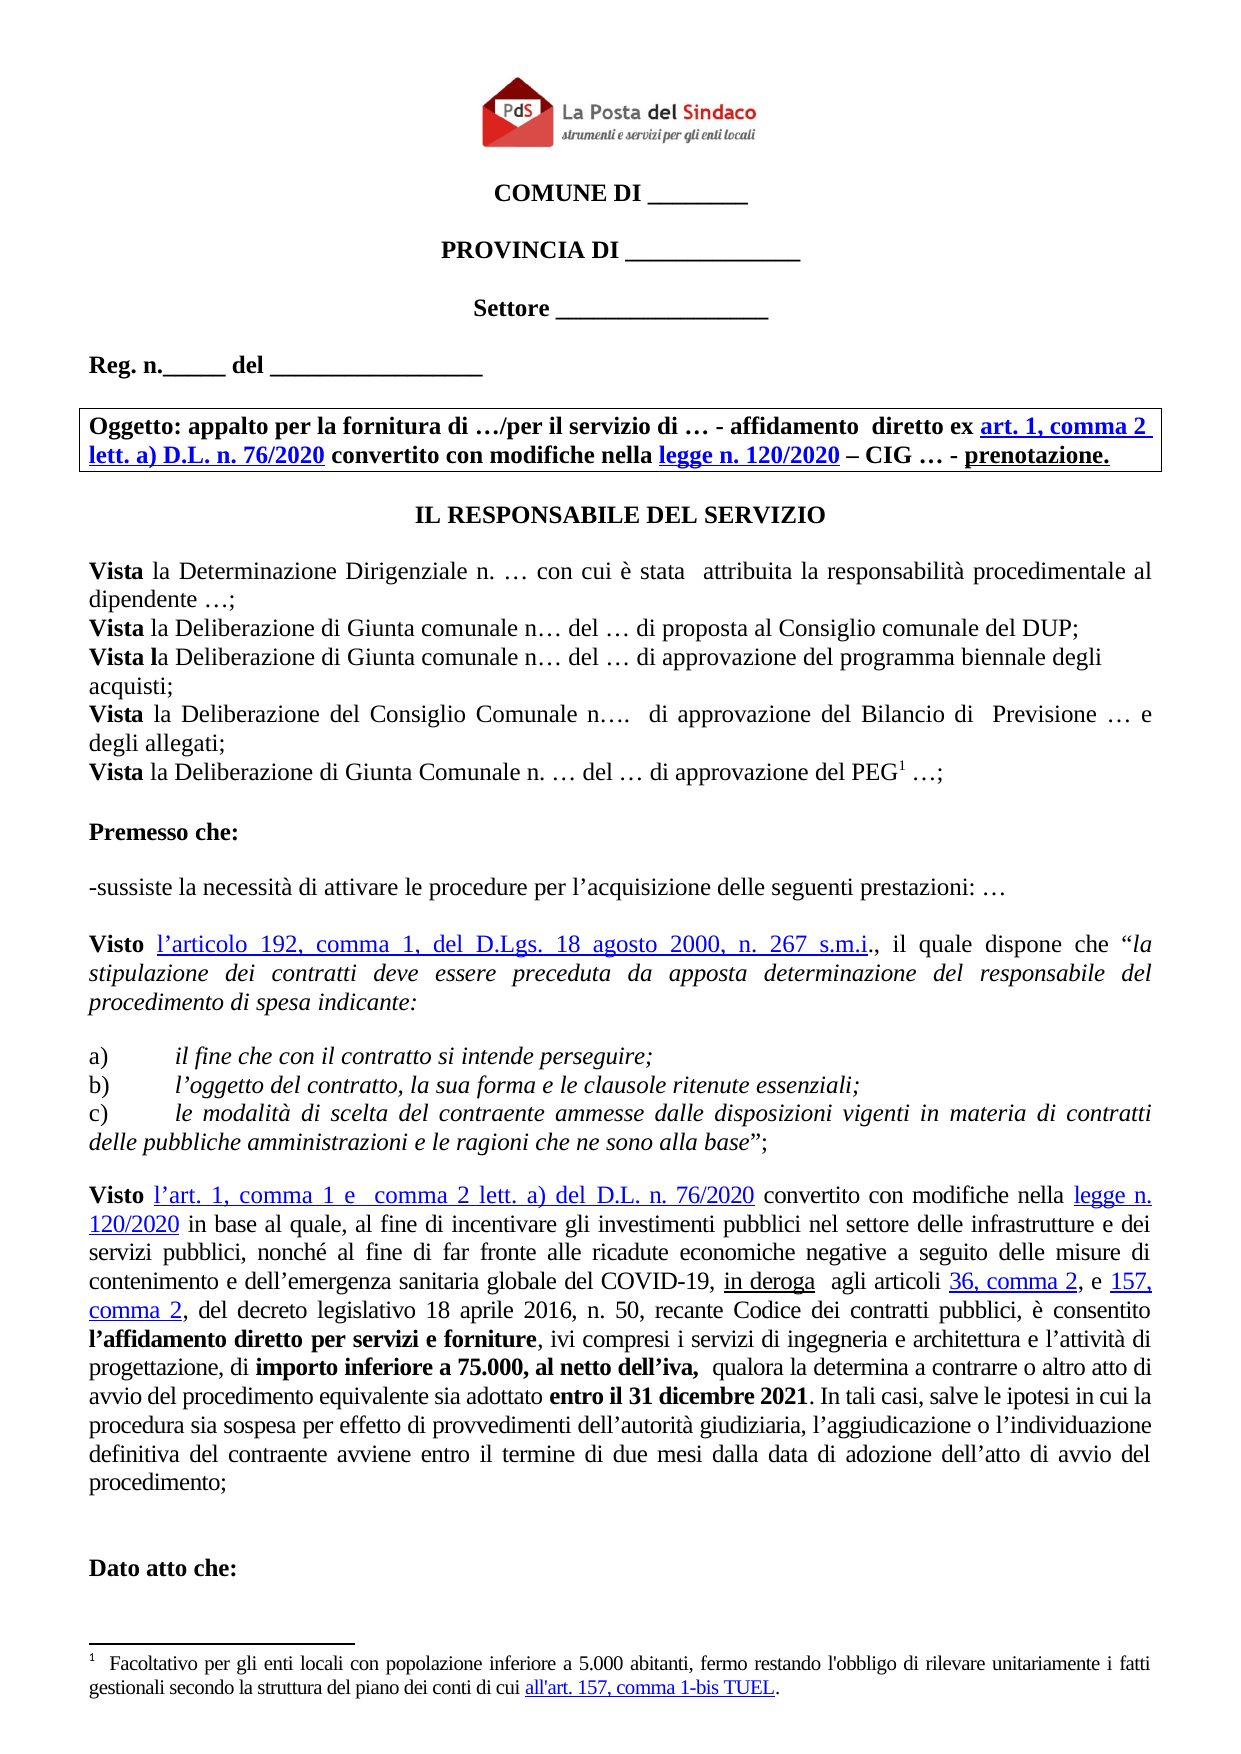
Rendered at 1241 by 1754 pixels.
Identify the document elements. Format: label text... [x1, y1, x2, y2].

subtitle PROVINCIA DI ______________ [89, 236, 1152, 264]
list il fine che con il contratto si intende perseguire; [89, 1041, 1152, 1070]
subtitle Reg. n._____ del _________________ [89, 351, 1152, 379]
text -sussiste la necessità di attivare le procedure per l’acquisizione delle seguenti prestazioni: … [89, 872, 1152, 901]
list le modalità di scelta del contraente ammesse dalle disposizioni vigenti in materia di contratti delle pubbliche amministrazioni e le ragioni che ne sono alla base”; [89, 1098, 1152, 1156]
subtitle COMUNE DI ________ [89, 178, 1152, 207]
list l’oggetto del contratto, la sua forma e le clausole ritenute essenziali; [89, 1070, 1152, 1098]
text Vista la Determinazione Dirigenziale n. … con cui è stata attribuita la responsabilità procedimentale al dipendente …; [89, 556, 1152, 613]
subtitle IL RESPONSABILE DEL SERVIZIO [89, 501, 1152, 529]
text Visto l’art. 1, comma 1 e comma 2 lett. a) del D.L. n. 76/2020 convertito con modifiche nella legge n. 120/2020 in base al quale, al fine di incentivare gli investimenti pubblici nel settore delle infrastrutture e dei servizi pubblici, nonché al fine di far fronte alle ricadute economiche negative a seguito delle misure di contenimento e dell’emergenza sanitaria globale del COVID-19, in deroga agli articoli 36, comma 2, e 157, comma 2, del decreto legislativo 18 aprile 2016, n. 50, recante Codice dei contratti pubblici, è consentito l’affidamento diretto per servizi e forniture, ivi compresi i servizi di ingegneria e architettura e l’attività di progettazione, di importo inferiore a 75.000, al netto dell’iva, qualora la determina a contrarre o altro atto di avvio del procedimento equivalente sia adottato entro il 31 dicembre 2021. In tali casi, salve le ipotesi in cui la procedura sia sospesa per effetto di provvedimenti dell’autorità giudiziaria, l’aggiudicazione o l’individuazione definitiva del contraente avviene entro il termine di due mesi dalla data di adozione dell’atto di avvio del procedimento; [89, 1180, 1152, 1496]
subtitle Settore _________________ [89, 293, 1152, 322]
text Visto l’articolo 192, comma 1, del D.Lgs. 18 agosto 2000, n. 267 s.m.i., il quale dispone che “la stipulazione dei contratti deve essere preceduta da apposta determinazione del responsabile del procedimento di spesa indicante: [89, 929, 1152, 1016]
subtitle Dato atto che: [89, 1553, 1152, 1582]
text Vista la Deliberazione di Giunta Comunale n. … del … di approvazione del PEG …; [89, 757, 1152, 786]
picture [478, 75, 763, 151]
text Vista la Deliberazione di Giunta comunale n… del … di approvazione del programma biennale degli acquisti; [89, 642, 1152, 699]
subtitle Oggetto: appalto per la fornitura di …/per il servizio di … - affidamento diretto ex art. 1, comma 2 lett. a) D.L. n. 76/2020 convertito con modifiche nella legge n. 120/2020 – CIG … - prenotazione. [80, 409, 1161, 471]
text Vista la Deliberazione del Consiglio Comunale n…. di approvazione del Bilancio di Previsione … e degli allegati; [89, 699, 1152, 757]
subtitle Premesso che: [89, 817, 1152, 846]
text Vista la Deliberazione di Giunta comunale n… del … di proposta al Consiglio comunale del DUP; [89, 613, 1152, 642]
